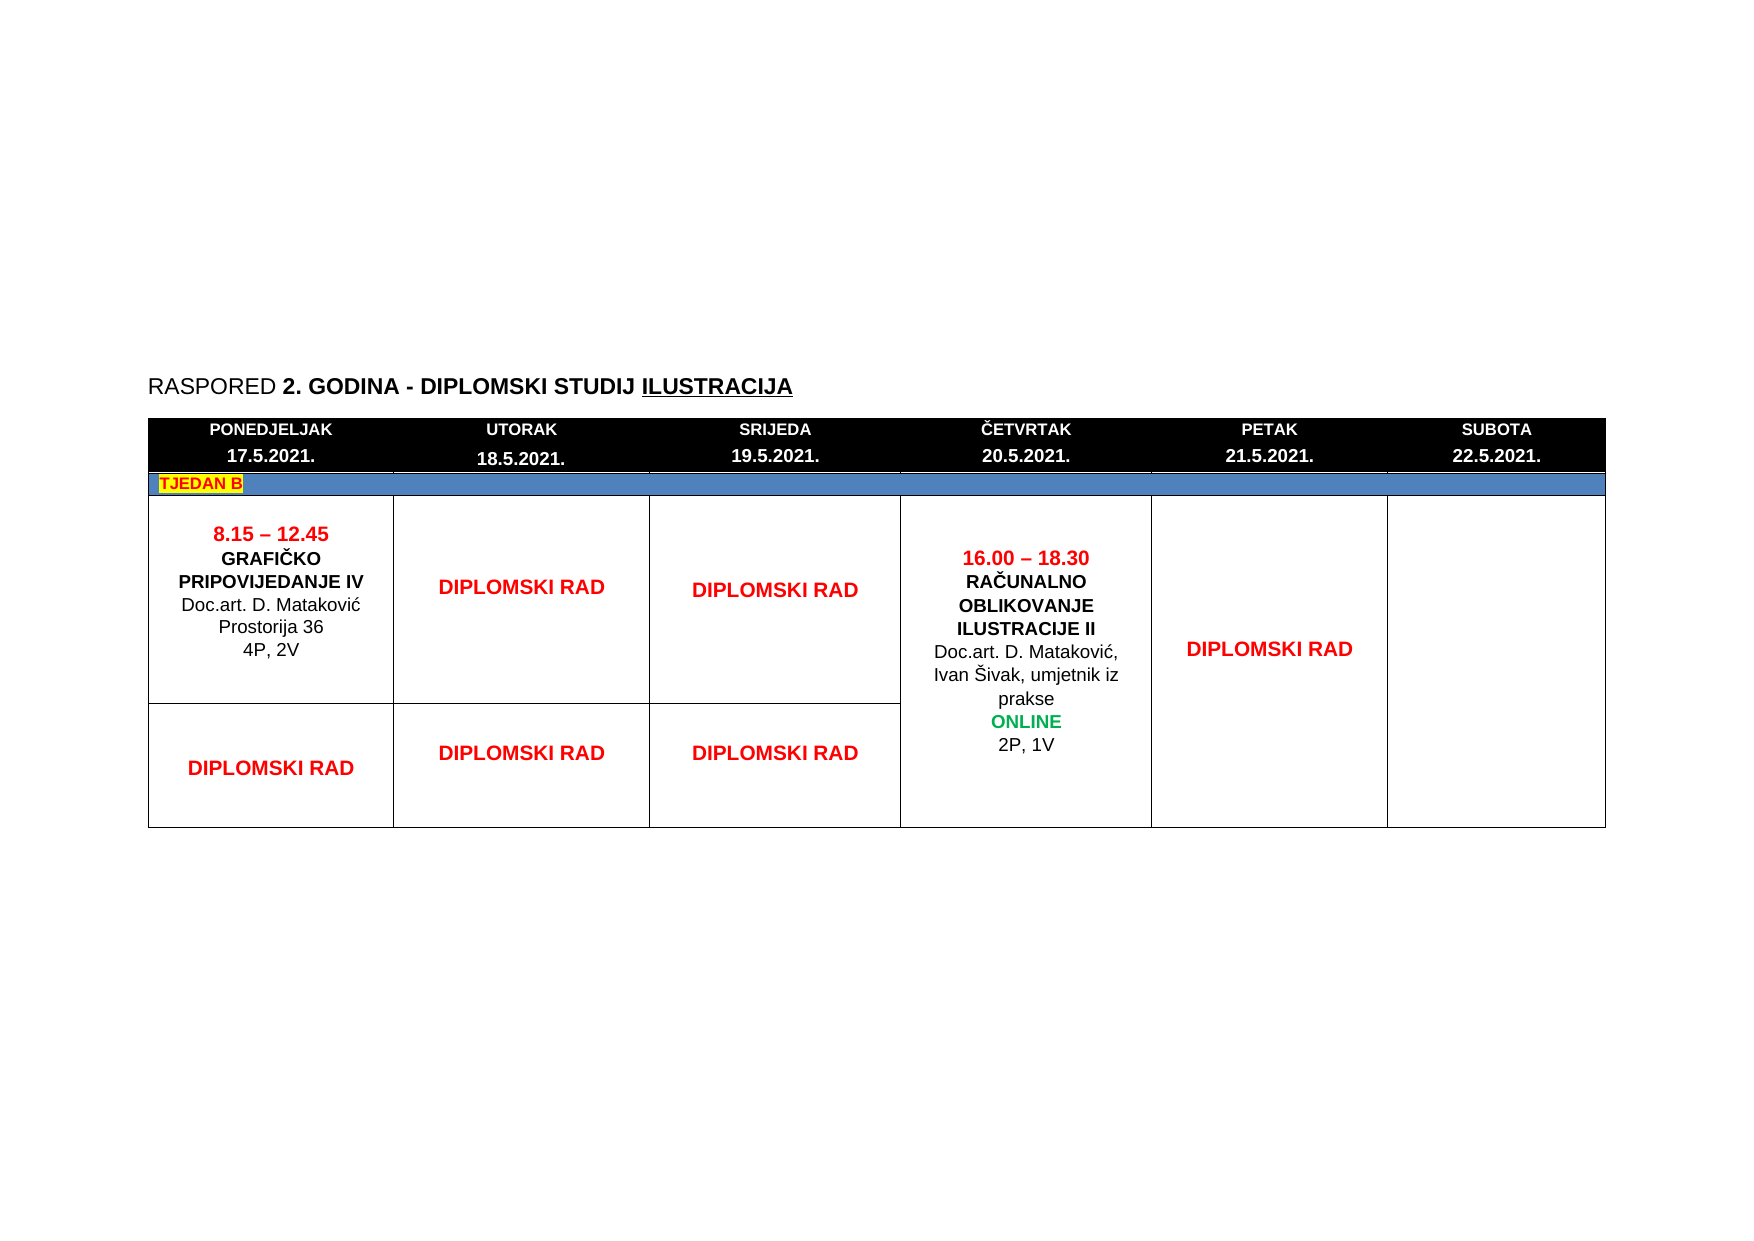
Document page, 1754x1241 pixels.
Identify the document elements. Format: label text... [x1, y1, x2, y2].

table_cell [1388, 496, 1605, 827]
text RASPORED 2. GODINA - DIPLOMSKI STUDIJ ILUSTRACIJA [148, 373, 1606, 399]
table_cell DIPLOMSKI RAD [394, 704, 649, 827]
table_cell DIPLOMSKI RAD [149, 704, 393, 827]
table_header UTORAK [394, 419, 649, 441]
table_header SRIJEDA [650, 419, 900, 441]
table_header ČETVRTAK [901, 419, 1151, 441]
table_header SUBOTA [1388, 419, 1605, 441]
table_cell DIPLOMSKI RAD [650, 704, 900, 827]
table_cell DIPLOMSKI RAD [394, 496, 649, 703]
table_cell DIPLOMSKI RAD [1152, 496, 1387, 827]
table_cell 19.5.2021. [650, 442, 900, 472]
table_header PONEDJELJAK [149, 419, 393, 441]
table_cell 17.5.2021. [149, 442, 393, 472]
table_cell TJEDAN B [149, 474, 1605, 495]
table_cell DIPLOMSKI RAD [650, 496, 900, 703]
table_cell 67. 18.5.2021. 11. [394, 442, 649, 472]
table_cell 21.5.2021. [1152, 442, 1387, 472]
table_cell 16.00 – 18.30 RAČUNALNO OBLIKOVANJE ILUSTRACIJE II Doc.art. D. Mataković, Ivan Šivak, umjetnik iz prakse ONLINE 2P, 1V [901, 496, 1151, 827]
table_cell 20.5.2021. [901, 442, 1151, 472]
table_cell 22.5.2021. [1388, 442, 1605, 472]
table_header PETAK [1152, 419, 1387, 441]
table_cell 8.15 – 12.45 GRAFIČKO PRIPOVIJEDANJE IV Doc.art. D. Mataković Prostorija 36 4P, 2V [149, 496, 393, 703]
